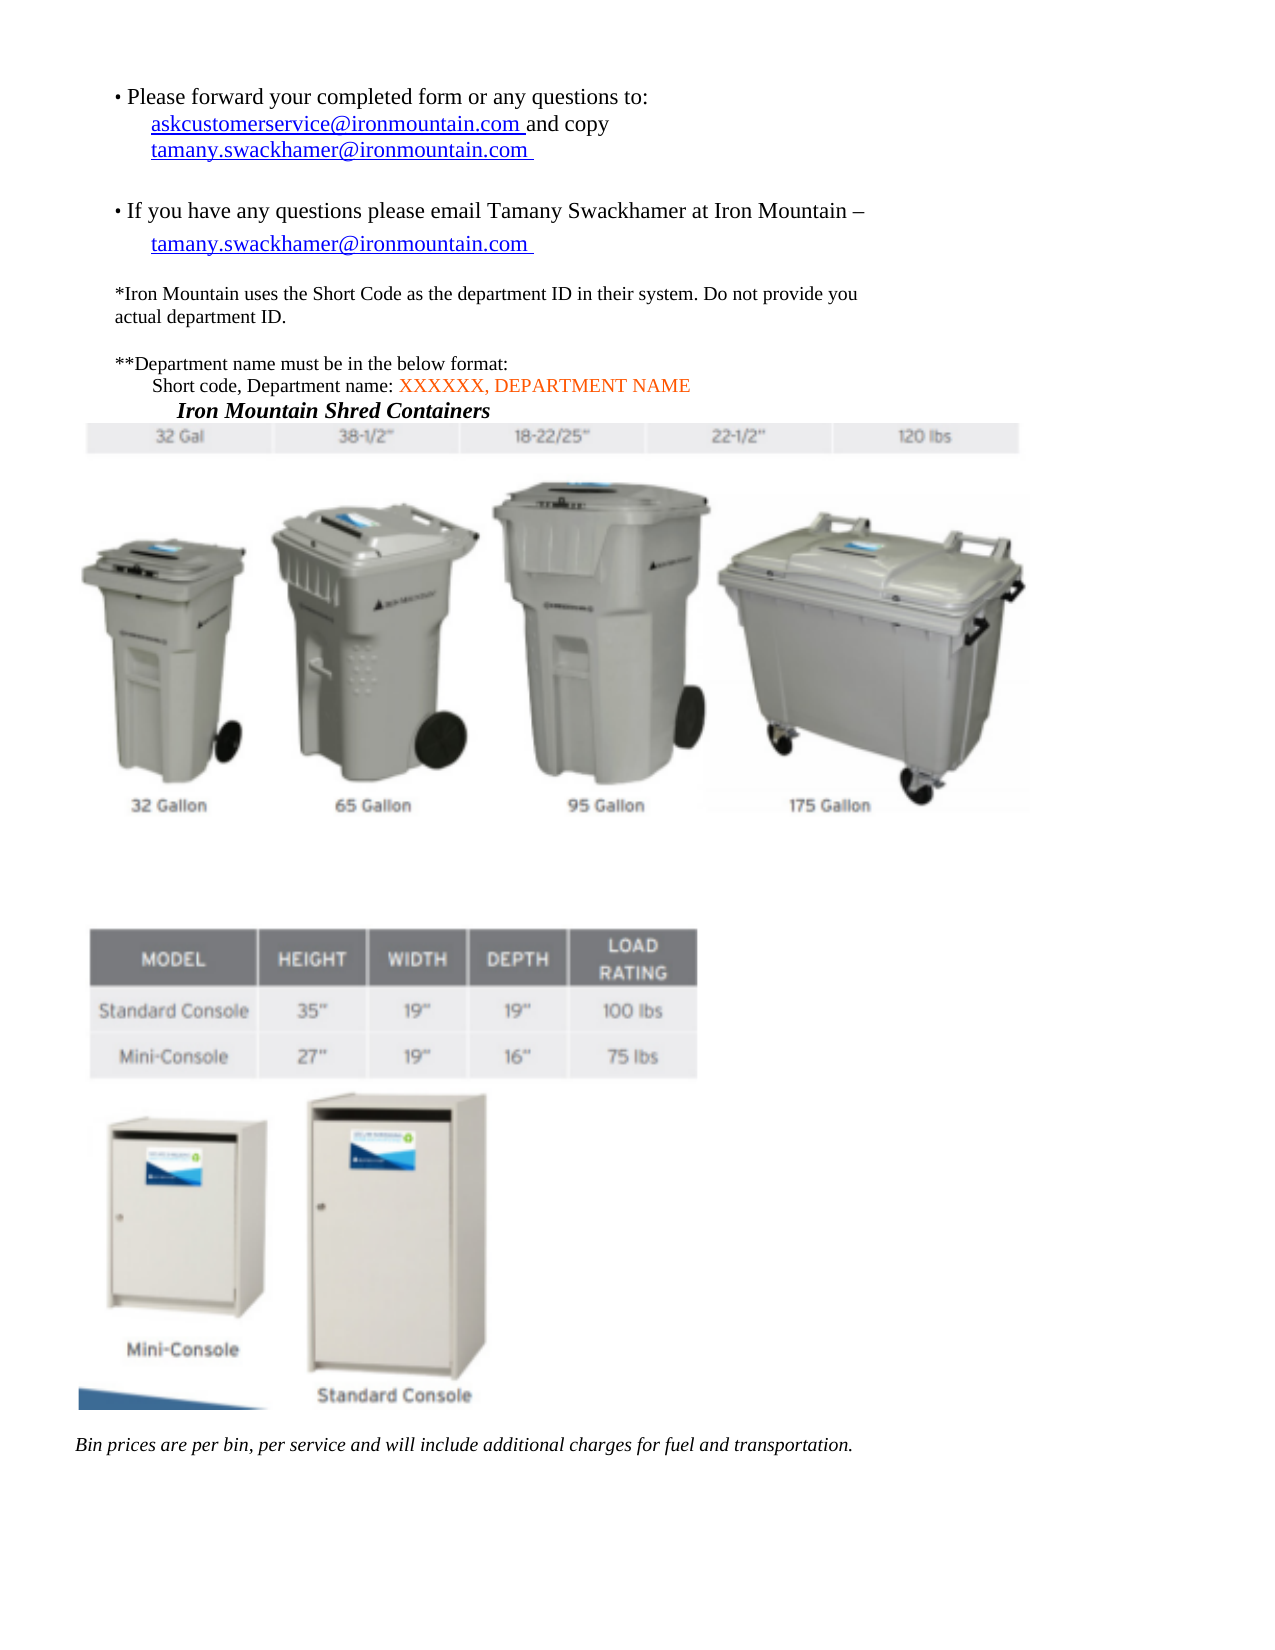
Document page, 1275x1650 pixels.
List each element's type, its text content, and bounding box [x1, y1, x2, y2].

text Iron Mountain Shred Containers [75, 397, 491, 424]
text **Department name must be in the below format: [114, 352, 876, 374]
text tamany.swackhamer@ironmountain.com [151, 229, 876, 256]
text • Please forward your completed form or any questions to: askcustomerservice@ironmountain.com and copy tamany.swackhamer@ironmountain.com [114, 73, 814, 162]
text *Iron Mountain uses the Short Code as the department ID in their system. Do not provide you actual department ID. [114, 282, 876, 328]
text Bin prices are per bin, per service and will include additional charges for fuel and transportation. [75, 1433, 876, 1456]
text Short code, Department name: XXXXXX, DEPARTMENT NAME [152, 374, 876, 397]
picture [78, 423, 1030, 823]
text • If you have any questions please email Tamany Swackhamer at Iron Mountain – [114, 189, 876, 229]
picture [78, 917, 698, 1410]
